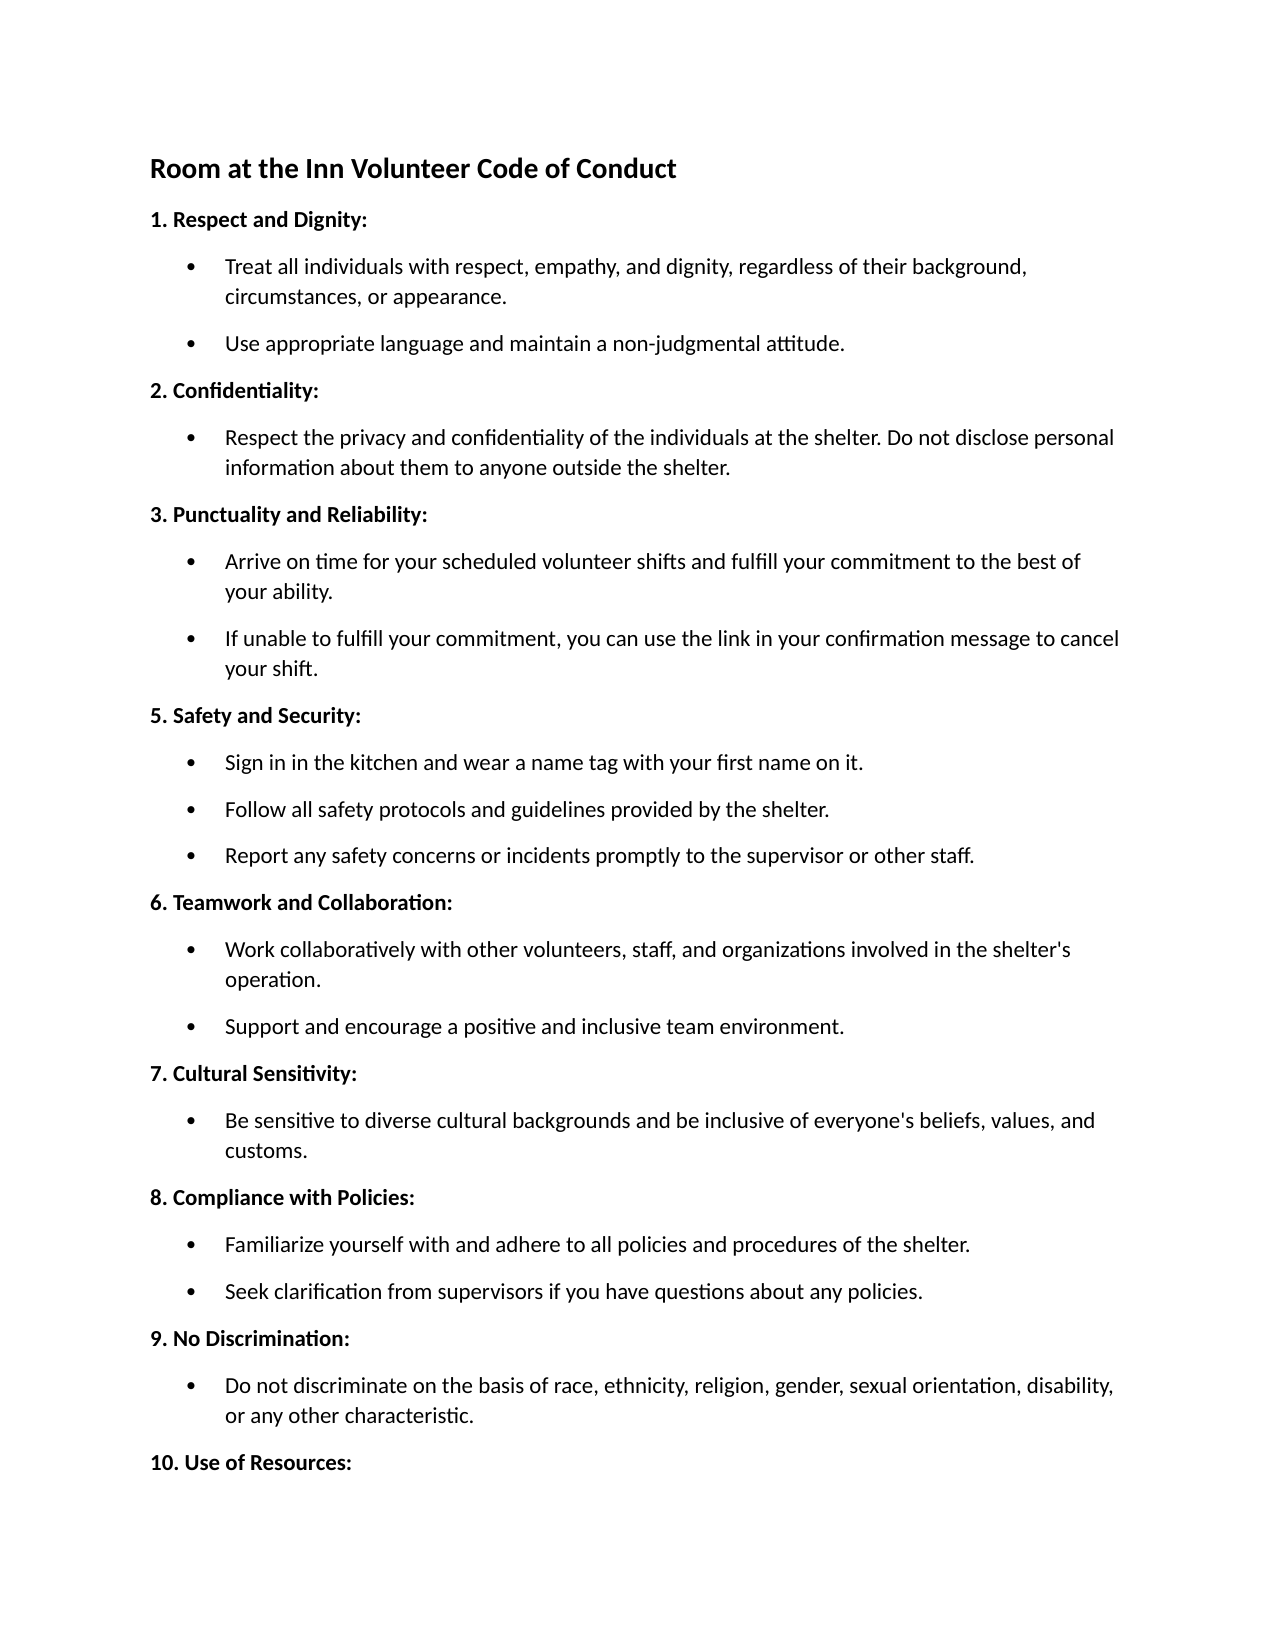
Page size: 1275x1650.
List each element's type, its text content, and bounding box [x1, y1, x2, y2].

list Familiarize yourself with and adhere to all policies and procedures of the shelter. [187, 1230, 1125, 1258]
list Follow all safety protocols and guidelines provided by the shelter. [187, 795, 1125, 823]
list Be sensitive to diverse cultural backgrounds and be inclusive of everyone's beliefs, values, and customs. [187, 1106, 1125, 1164]
list Report any safety concerns or incidents promptly to the supervisor or other staff. [187, 842, 1125, 869]
text 1. Respect and Dignity: [150, 205, 1125, 233]
text 9. No Discrimination: [150, 1324, 1125, 1352]
list If unable to fulfill your commitment, you can use the link in your confirmation message to cancel your shift. [187, 624, 1125, 682]
list Treat all individuals with respect, empathy, and dignity, regardless of their background, circumstances, or appearance. [187, 252, 1125, 310]
text 7. Cultural Sensitivity: [150, 1059, 1125, 1087]
list Do not discriminate on the basis of race, ethnicity, religion, gender, sexual orientation, disability, or any other characteristic. [187, 1371, 1125, 1429]
text 6. Teamwork and Collaboration: [150, 888, 1125, 916]
list Arrive on time for your scheduled volunteer shifts and fulfill your commitment to the best of your ability. [187, 547, 1125, 605]
list Use appropriate language and maintain a non-judgmental attitude. [187, 329, 1125, 357]
text 2. Confidentiality: [150, 376, 1125, 404]
list Work collaboratively with other volunteers, staff, and organizations involved in the shelter's operation. [187, 935, 1125, 993]
text 10. Use of Resources: [150, 1448, 1125, 1476]
list Support and encourage a positive and inclusive team environment. [187, 1012, 1125, 1040]
text Room at the Inn Volunteer Code of Conduct [150, 150, 1125, 186]
list Seek clarification from supervisors if you have questions about any policies. [187, 1277, 1125, 1305]
list Sign in in the kitchen and wear a name tag with your first name on it. [187, 748, 1125, 776]
text 8. Compliance with Policies: [150, 1183, 1125, 1211]
text 5. Safety and Security: [150, 701, 1125, 729]
text 3. Punctuality and Reliability: [150, 500, 1125, 528]
list Respect the privacy and confidentiality of the individuals at the shelter. Do not disclose personal information about them to anyone outside the shelter. [187, 423, 1125, 481]
